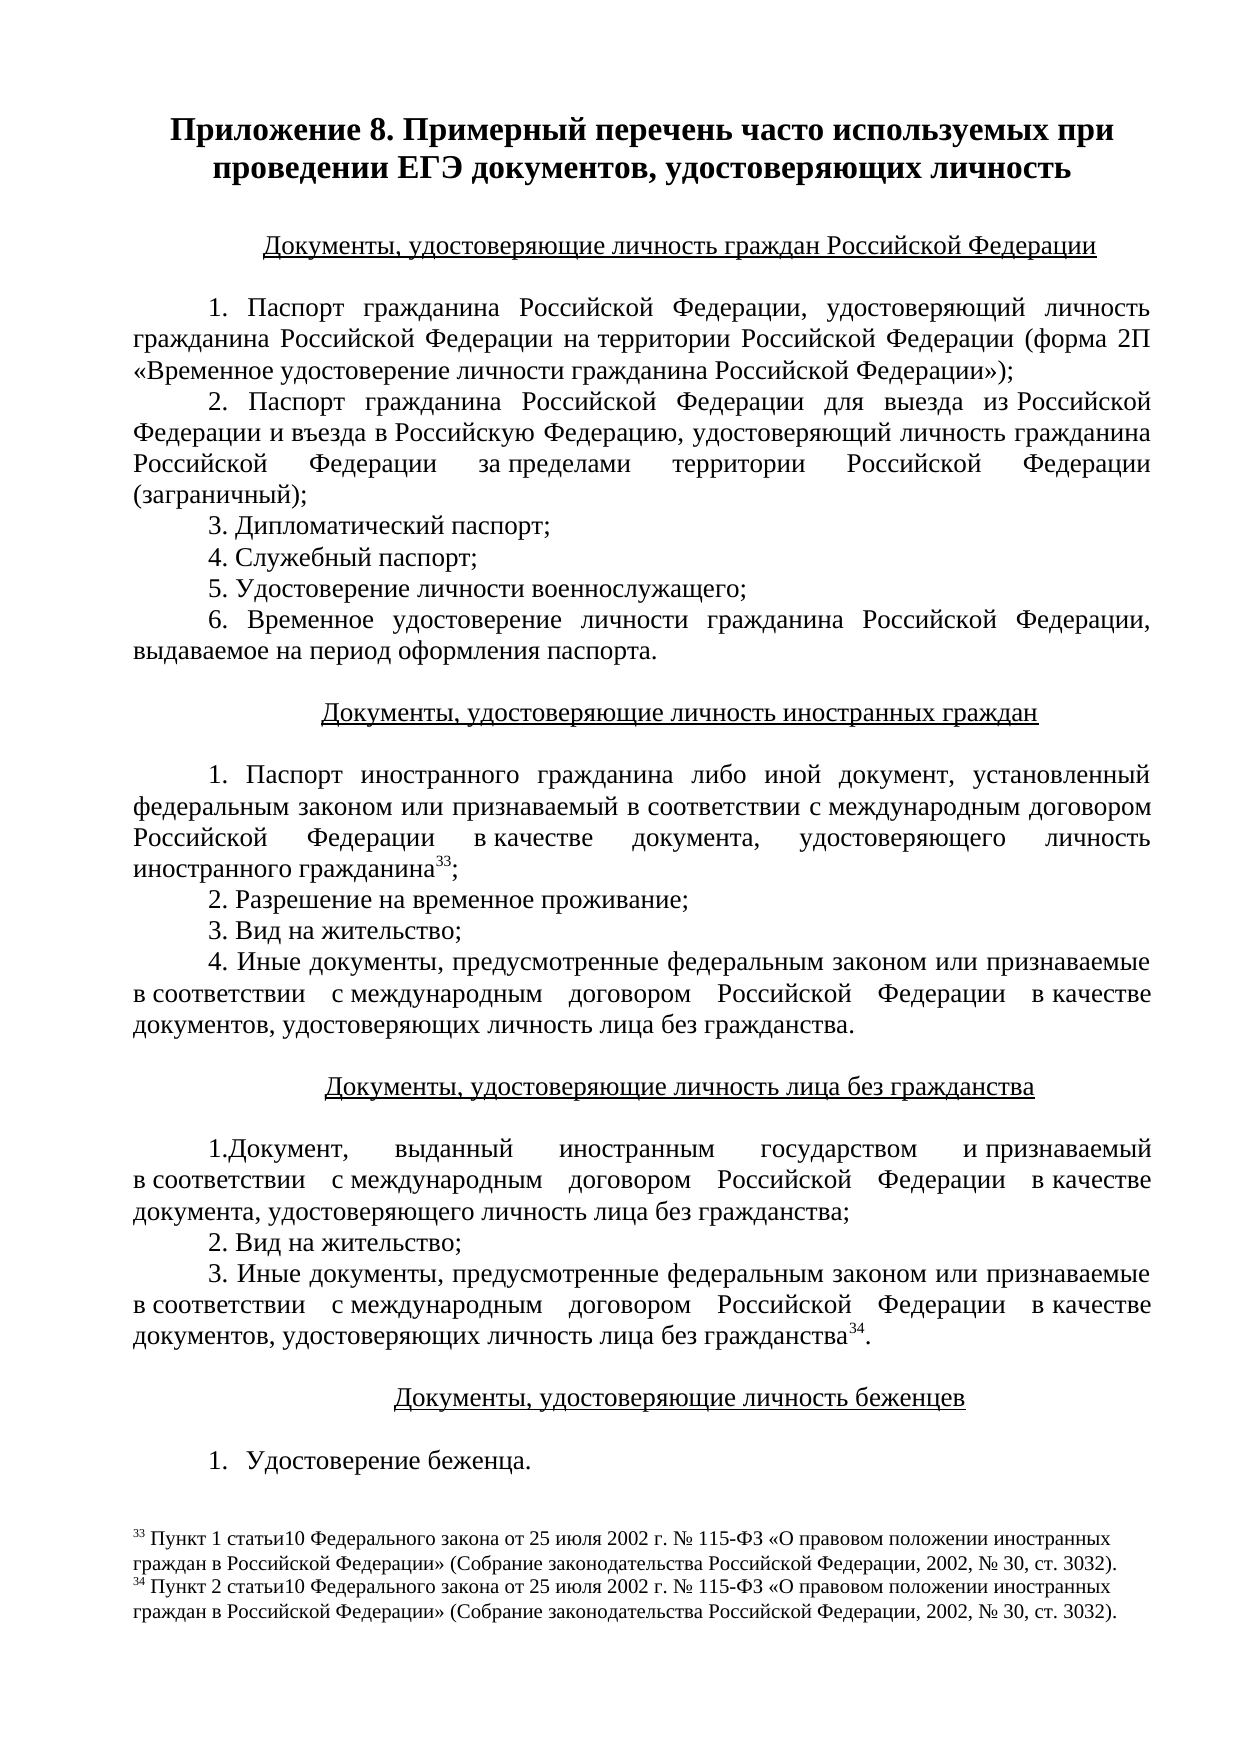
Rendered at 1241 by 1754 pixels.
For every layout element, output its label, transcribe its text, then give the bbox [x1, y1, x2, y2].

list Удостоверение беженца. [133, 1444, 1152, 1475]
text Документы, удостоверяющие личность беженцев [133, 1382, 1152, 1413]
text Документы, удостоверяющие личность граждан Российской Федерации [133, 229, 1152, 260]
text 3. Дипломатический паспорт; [133, 509, 1152, 541]
text 4. Служебный паспорт; [133, 541, 1152, 572]
text Документы, удостоверяющие личность иностранных граждан [133, 696, 1152, 727]
text 2. Разрешение на временное проживание; [133, 883, 1152, 914]
subtitle Приложение 8. Примерный перечень часто используемых при проведении ЕГЭ документов, удостоверяющих личность [133, 109, 1152, 186]
text 1. Паспорт гражданина Российской Федерации, удостоверяющий личность гражданина Российской Федерации на территории Российской Федерации (форма 2П «Временное удостоверение личности гражданина Российской Федерации»); [133, 291, 1152, 385]
text 5. Удостоверение личности военнослужащего; [133, 572, 1152, 603]
text 1. Паспорт иностранного гражданина либо иной документ, установленный федеральным законом или признаваемый в соответствии с международным договором Российской Федерации в качестве документа, удостоверяющего личность иностранного гражданина; [133, 759, 1152, 883]
text 6. Временное удостоверение личности гражданина Российской Федерации, выдаваемое на период оформления паспорта. [133, 603, 1152, 665]
text 2. Паспорт гражданина Российской Федерации для выезда из Российской Федерации и въезда в Российскую Федерацию, удостоверяющий личность гражданина Российской Федерации за пределами территории Российской Федерации (заграничный); [133, 385, 1152, 509]
text 3. Вид на жительство; [133, 914, 1152, 946]
text 4. Иные документы, предусмотренные федеральным законом или признаваемые в соответствии с международным договором Российской Федерации в качестве документов, удостоверяющих личность лица без гражданства. [133, 946, 1152, 1039]
text Документы, удостоверяющие личность лица без гражданства [133, 1070, 1152, 1101]
text 3. Иные документы, предусмотренные федеральным законом или признаваемые в соответствии с международным договором Российской Федерации в качестве документов, удостоверяющих личность лица без гражданства. [133, 1257, 1152, 1350]
text 2. Вид на жительство; [133, 1226, 1152, 1257]
text 1.Документ, выданный иностранным государством и признаваемый в соответствии с международным договором Российской Федерации в качестве документа, удостоверяющего личность лица без гражданства; [133, 1132, 1152, 1226]
